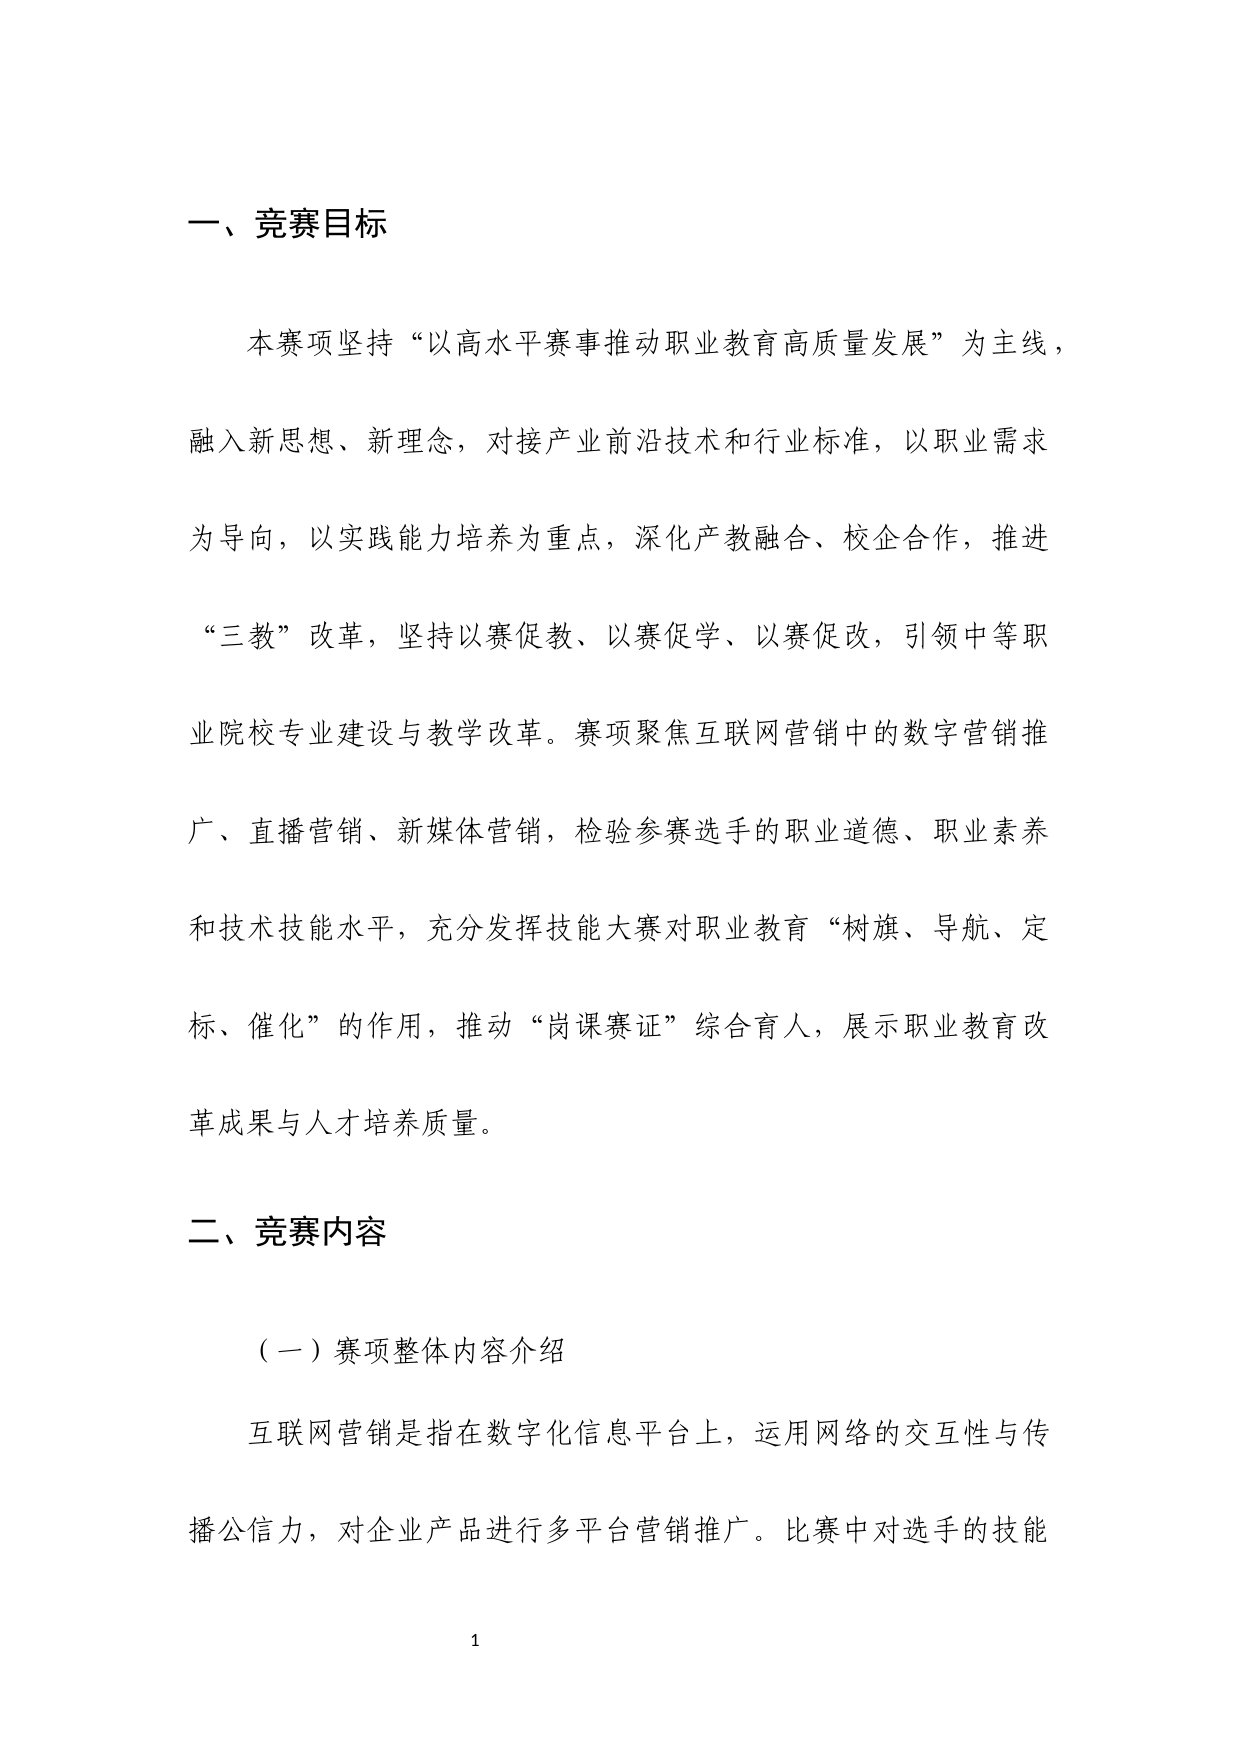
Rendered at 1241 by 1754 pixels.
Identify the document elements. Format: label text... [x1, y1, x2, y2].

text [187, 1398, 1053, 1561]
text （一）赛项整体内容介绍 [187, 1316, 1053, 1381]
subtitle 一、竞赛目标 [187, 189, 1053, 254]
subtitle 二、竞赛内容 [187, 1197, 1053, 1262]
text 本赛项坚持“以高水平赛事推动职业教育高质量发展”为主线，融入新思想、新理念，对接产业前沿技术和行业标准，以职业需求为导向，以实践能力培养为重点，深化产教融合、校企合作，推进“三教”改革，坚持以赛促教、以赛促学、以赛促改，引领中等职业院校专业建设与教学改革。赛项聚焦互联网营销中的数字营销推广、直播营销、新媒体营销，检验参赛选手的职业道德、职业素养和技术技能水平，充分发挥技能大赛对职业教育“树旗、导航、定标、催化”的作用，推动“岗课赛证”综合育人，展示职业教育改革成果与人才培养质量。 [187, 308, 1053, 1153]
